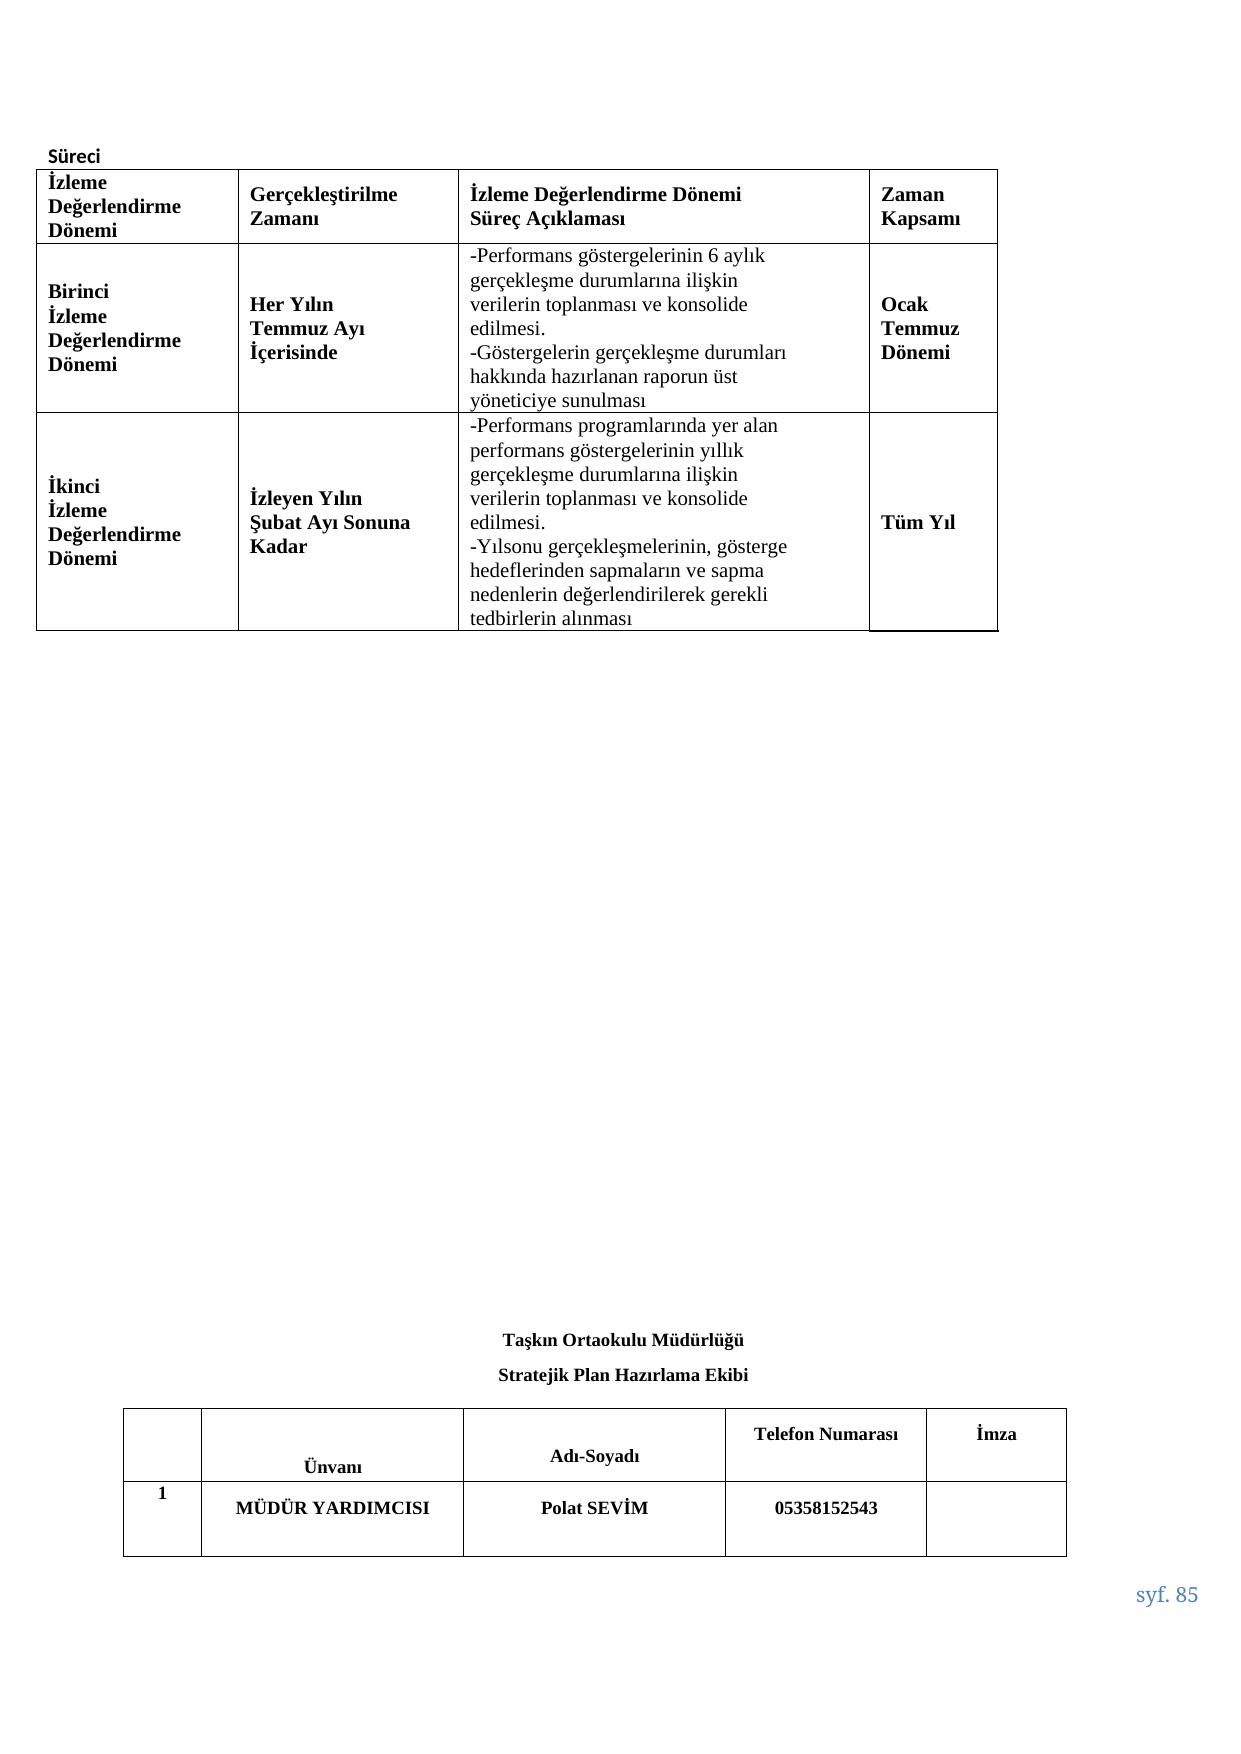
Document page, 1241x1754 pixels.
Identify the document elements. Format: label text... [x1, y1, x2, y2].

table_cell Her Yılın Temmuz Ayı İçerisinde [239, 244, 458, 412]
table_header Ünvanı [202, 1409, 463, 1481]
table_header [124, 1409, 201, 1481]
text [48, 144, 1198, 169]
table_cell -Performans programlarında yer alan performans göstergelerinin yıllık gerçekleşme durumlarına ilişkin verilerin toplanması ve konsolide edilmesi. -Yılsonu gerçekleşmelerinin, gösterge hedeflerinden sapmaların ve sapma nedenlerin değerlendirilerek gerekli tedbirlerin alınması [459, 413, 869, 630]
table_cell Ocak Temmuz Dönemi [870, 244, 997, 412]
table_header Gerçekleştirilme Zamanı [239, 170, 458, 242]
table_cell İkinci İzleme Değerlendirme Dönemi [37, 413, 238, 630]
table_header Adı-Soyadı [464, 1409, 725, 1481]
table_header İmza [927, 1409, 1066, 1481]
table_cell -Performans göstergelerinin 6 aylık gerçekleşme durumlarına ilişkin verilerin toplanması ve konsolide edilmesi. -Göstergelerin gerçekleşme durumları hakkında hazırlanan raporun üst yöneticiye sunulması [459, 244, 869, 412]
table_header Telefon Numarası [726, 1409, 926, 1481]
table_cell Tüm Yıl [870, 413, 997, 630]
table_cell Birinci İzleme Değerlendirme Dönemi [37, 244, 238, 412]
table_cell MÜDÜR YARDIMCISI [202, 1482, 463, 1556]
table_header Zaman Kapsamı [870, 170, 997, 242]
table_cell [927, 1482, 1066, 1556]
text Stratejik Plan Hazırlama Ekibi [48, 1364, 1198, 1386]
table_header İzleme Değerlendirme Dönemi Süreç Açıklaması [459, 170, 869, 242]
table_cell 1 [124, 1482, 201, 1556]
table_cell 05358152543 [726, 1482, 926, 1556]
table_cell İzleyen Yılın Şubat Ayı Sonuna Kadar [239, 413, 458, 630]
text Taşkın Ortaokulu Müdürlüğü [48, 1329, 1198, 1351]
table_header İzleme Değerlendirme Dönemi [37, 170, 238, 242]
table_cell Polat SEVİM [464, 1482, 725, 1556]
